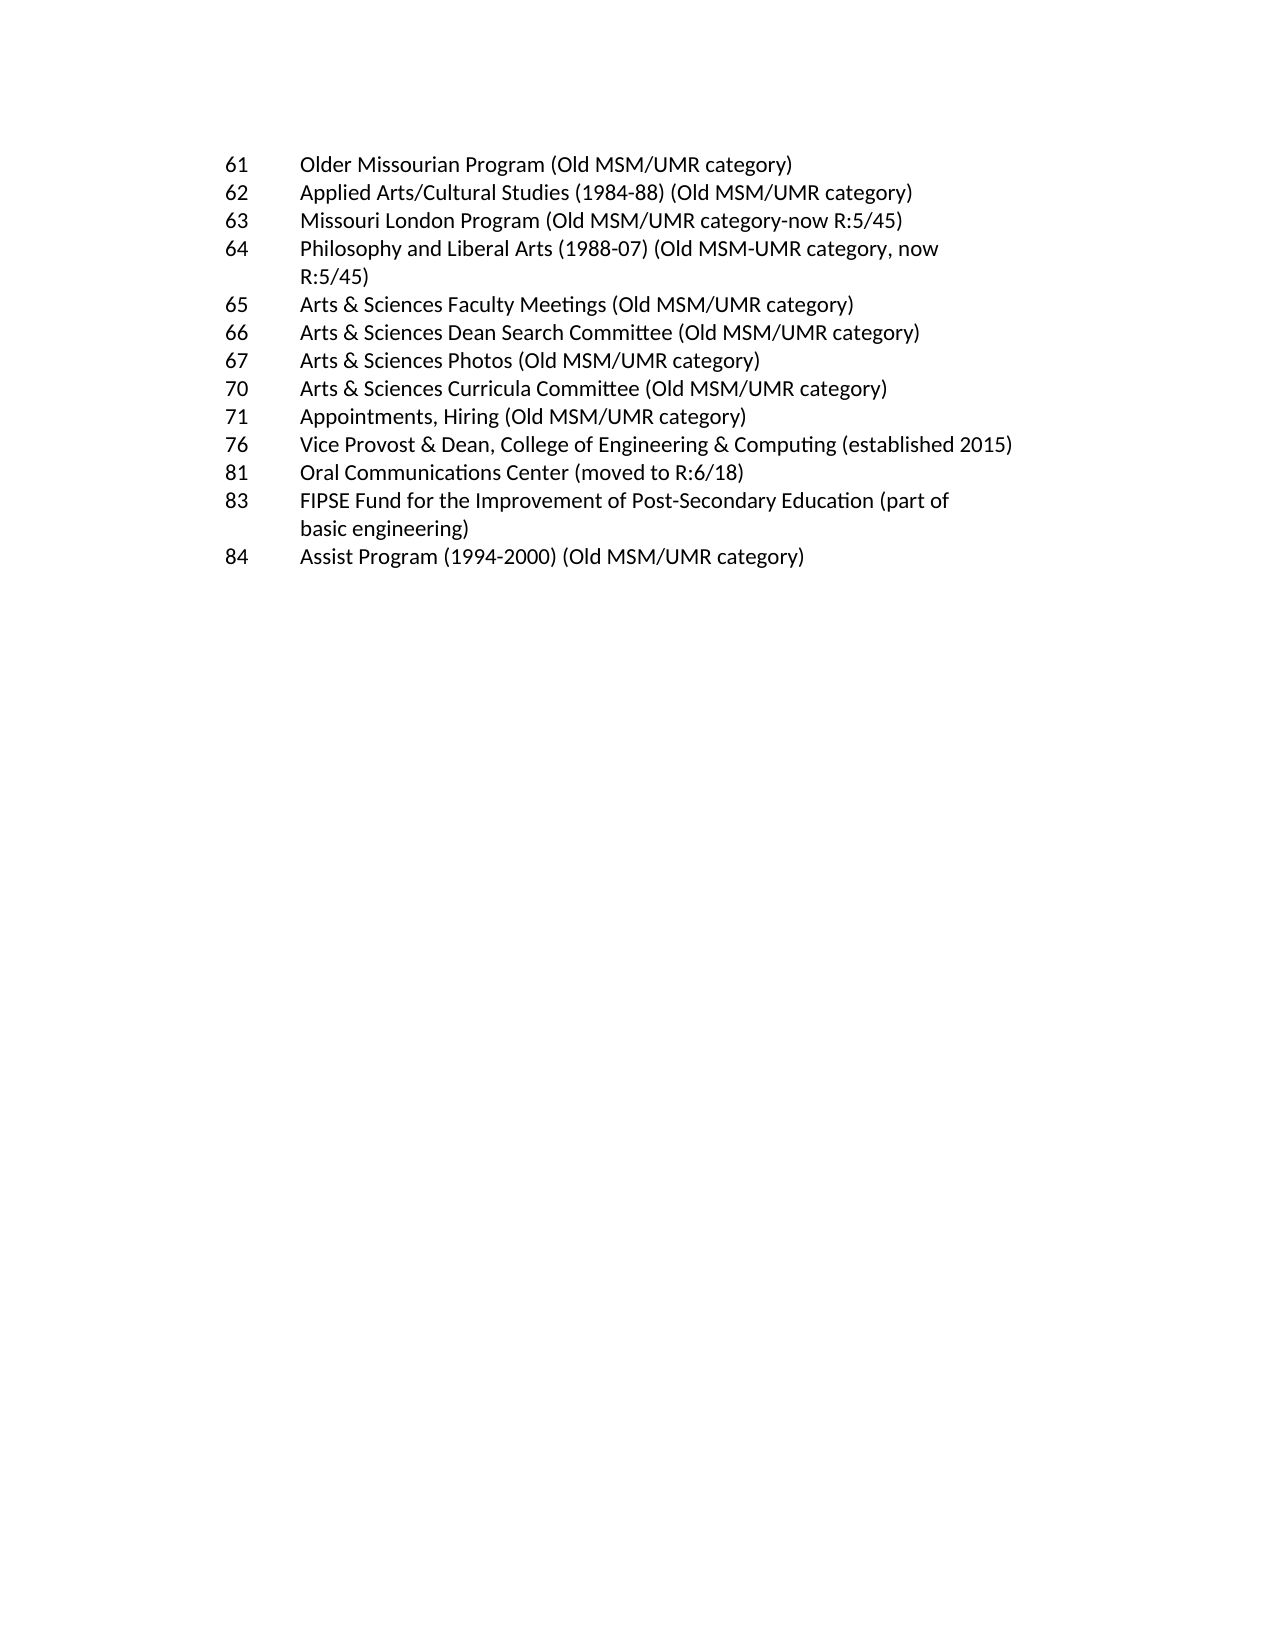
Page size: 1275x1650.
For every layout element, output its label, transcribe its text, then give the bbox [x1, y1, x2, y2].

text 81 Oral Communications Center (moved to R:6/18) [150, 458, 1125, 486]
text 64 Philosophy and Liberal Arts (1988-07) (Old MSM-UMR category, now [150, 234, 1125, 262]
text basic engineering) [150, 514, 1125, 542]
text 66 Arts & Sciences Dean Search Committee (Old MSM/UMR category) [150, 318, 1125, 346]
text 84 Assist Program (1994-2000) (Old MSM/UMR category) [150, 542, 1125, 570]
text 83 FIPSE Fund for the Improvement of Post-Secondary Education (part of [150, 486, 1125, 514]
text 76 Vice Provost & Dean, College of Engineering & Computing (established 2015) [150, 430, 1125, 458]
text 71 Appointments, Hiring (Old MSM/UMR category) [150, 402, 1125, 430]
text 63 Missouri London Program (Old MSM/UMR category-now R:5/45) [150, 206, 1125, 234]
text 62 Applied Arts/Cultural Studies (1984-88) (Old MSM/UMR category) [150, 178, 1125, 206]
text 65 Arts & Sciences Faculty Meetings (Old MSM/UMR category) [150, 290, 1125, 318]
text 61 Older Missourian Program (Old MSM/UMR category) [150, 150, 1125, 178]
text 67 Arts & Sciences Photos (Old MSM/UMR category) [150, 346, 1125, 374]
text R:5/45) [150, 262, 1125, 290]
text 70 Arts & Sciences Curricula Committee (Old MSM/UMR category) [150, 374, 1125, 402]
